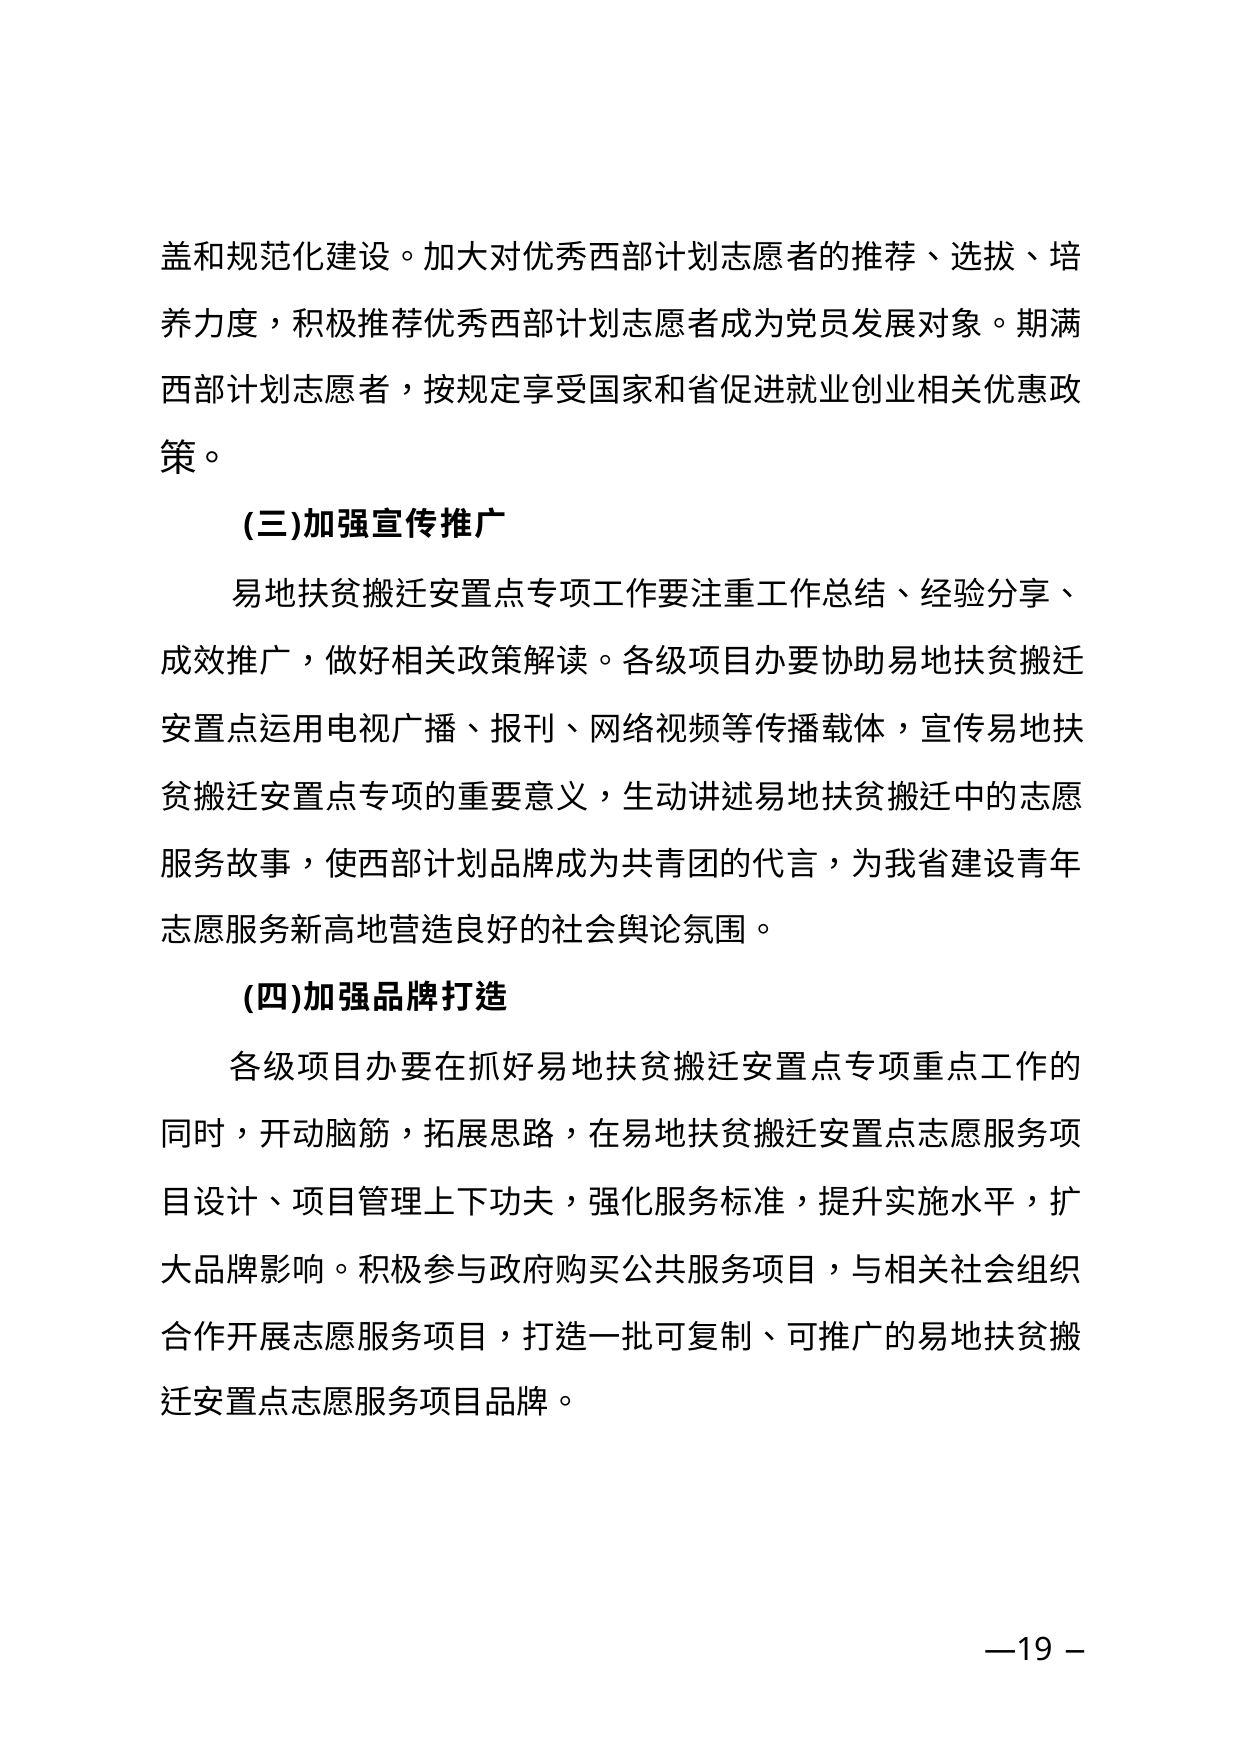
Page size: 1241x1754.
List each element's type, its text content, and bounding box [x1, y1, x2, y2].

text (四)加强品牌打造 [243, 976, 1086, 1016]
text 各级项目办要在抓好易地扶贫搬迁安置点专项重点工作的 同时，开动脑筋，拓展思路，在易地扶贫搬迁安置点志愿服务项 目设计、项目管理上下功夫，强化服务标准，提升实施水平，扩 大品牌影响。积极参与政府购买公共服务项目，与相关社会组织 合作开展志愿服务项目，打造一批可复制、可推广的易地扶贫搬 [160, 1044, 1083, 1358]
text (三)加强宣传推广 [243, 503, 1086, 544]
text 策。 [159, 434, 1086, 481]
text 易地扶贫搬迁安置点专项工作要注重工作总结、经验分享、 成效推广，做好相关政策解读。各级项目办要协助易地扶贫搬迁 安置点运用电视广播、报刊、网络视频等传播载体，宣传易地扶 贫搬迁安置点专项的重要意义，生动讲述易地扶贫搬迁中的志愿 服务故事，使西部计划品牌成为共青团的代言，为我省建设青年 [160, 571, 1086, 885]
text 盖和规范化建设。加大对优秀西部计划志愿者的推荐、选拔、培 养力度，积极推荐优秀西部计划志愿者成为党员发展对象。期满 西部计划志愿者，按规定享受国家和省促进就业创业相关优惠政 [160, 234, 1082, 411]
text 志愿服务新高地营造良好的社会舆论氛围。 [160, 909, 1086, 949]
text 迁安置点志愿服务项目品牌。 [160, 1382, 1086, 1422]
